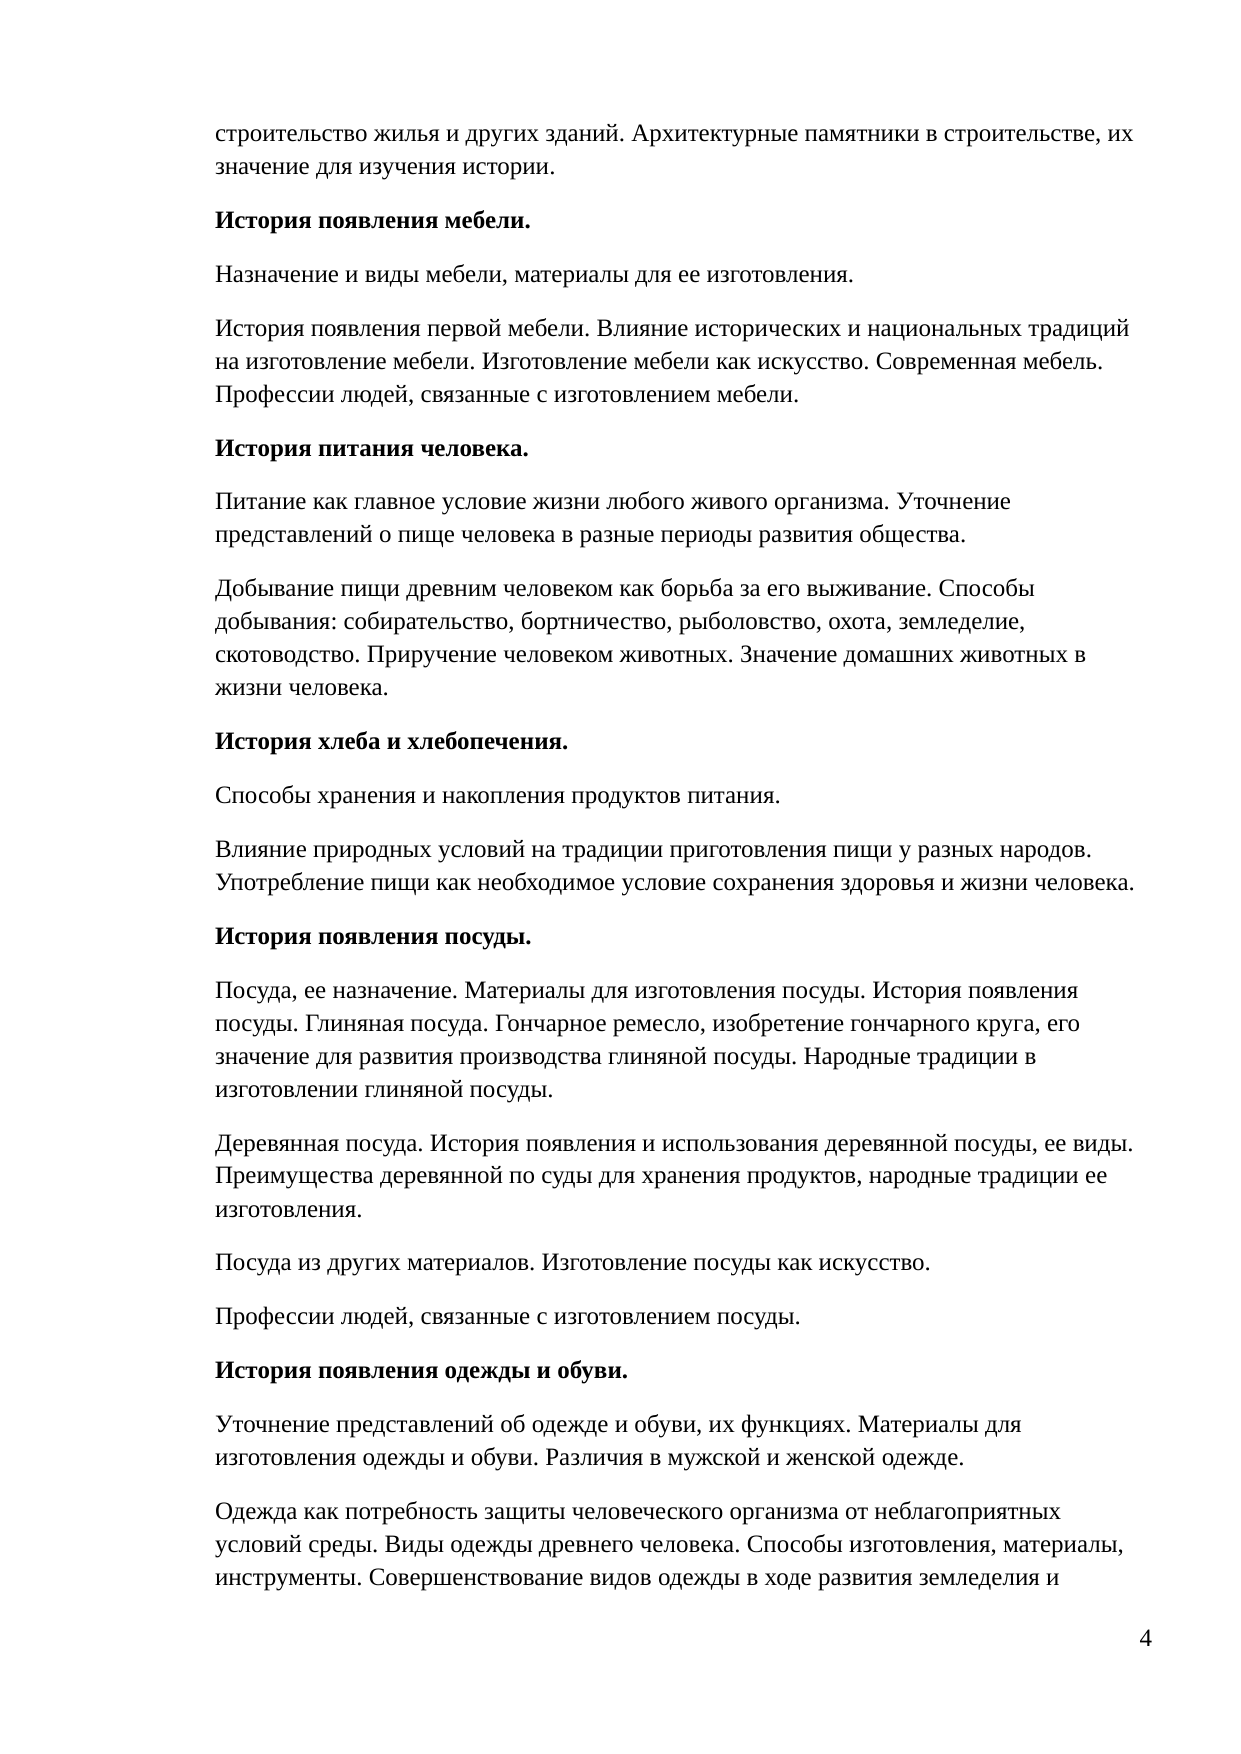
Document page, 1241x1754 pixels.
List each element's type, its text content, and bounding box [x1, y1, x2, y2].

text Питание как главное условие жизни любого живого организма. Уточнение представлений о пище человека в разные периоды развития общества. [215, 486, 1152, 548]
text Посуда из других материалов. Изготовление посуды как искусство. [215, 1247, 1152, 1276]
text История появления одежды и обуви. [215, 1355, 1152, 1384]
text Профессии людей, связанные с изготовлением посуды. [215, 1301, 1152, 1330]
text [215, 1496, 1152, 1591]
text Посуда, ее назначение. Материалы для изготовления посуды. История появления посуды. Глиняная посуда. Гончарное ремесло, изобретение гончарного круга, его значение для развития производства глиняной посуды. Народные традиции в изготовлении глиняной посуды. [215, 975, 1152, 1102]
text История появления первой мебели. Влияние исторических и национальных традиций на изготовление мебели. Изготовление мебели как искусство. Современная мебель. Профессии людей, связанные с изготовлением мебели. [215, 313, 1152, 407]
text Уточнение представлений об одежде и обуви, их функциях. Материалы для изготовления одежды и обуви. Различия в мужской и женской одежде. [215, 1409, 1152, 1471]
text История хлеба и хлебопечения. [215, 726, 1152, 755]
text Способы хранения и накопления продуктов питания. [215, 780, 1152, 809]
text Назначение и виды мебели, материалы для ее изготовления. [215, 259, 1152, 288]
text Добывание пищи древним человеком как борьба за его выживание. Способы добывания: собирательство, бортничество, рыболовство, охота, земледелие, скотоводство. Приручение человеком животных. Значение домашних животных в жизни человека. [215, 573, 1152, 701]
text Влияние природных условий на традиции приготовления пищи у разных народов. Употребление пищи как необходимое условие сохранения здоровья и жизни человека. [215, 834, 1152, 896]
text История питания человека. [215, 433, 1152, 461]
text История появления мебели. [215, 205, 1152, 234]
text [215, 118, 1152, 180]
text История появления посуды. [215, 921, 1152, 949]
text Деревянная посуда. История появления и использования деревянной посуды, ее виды. Преимущества деревянной по суды для хранения продуктов, народные традиции ее изготовления. [215, 1128, 1152, 1222]
